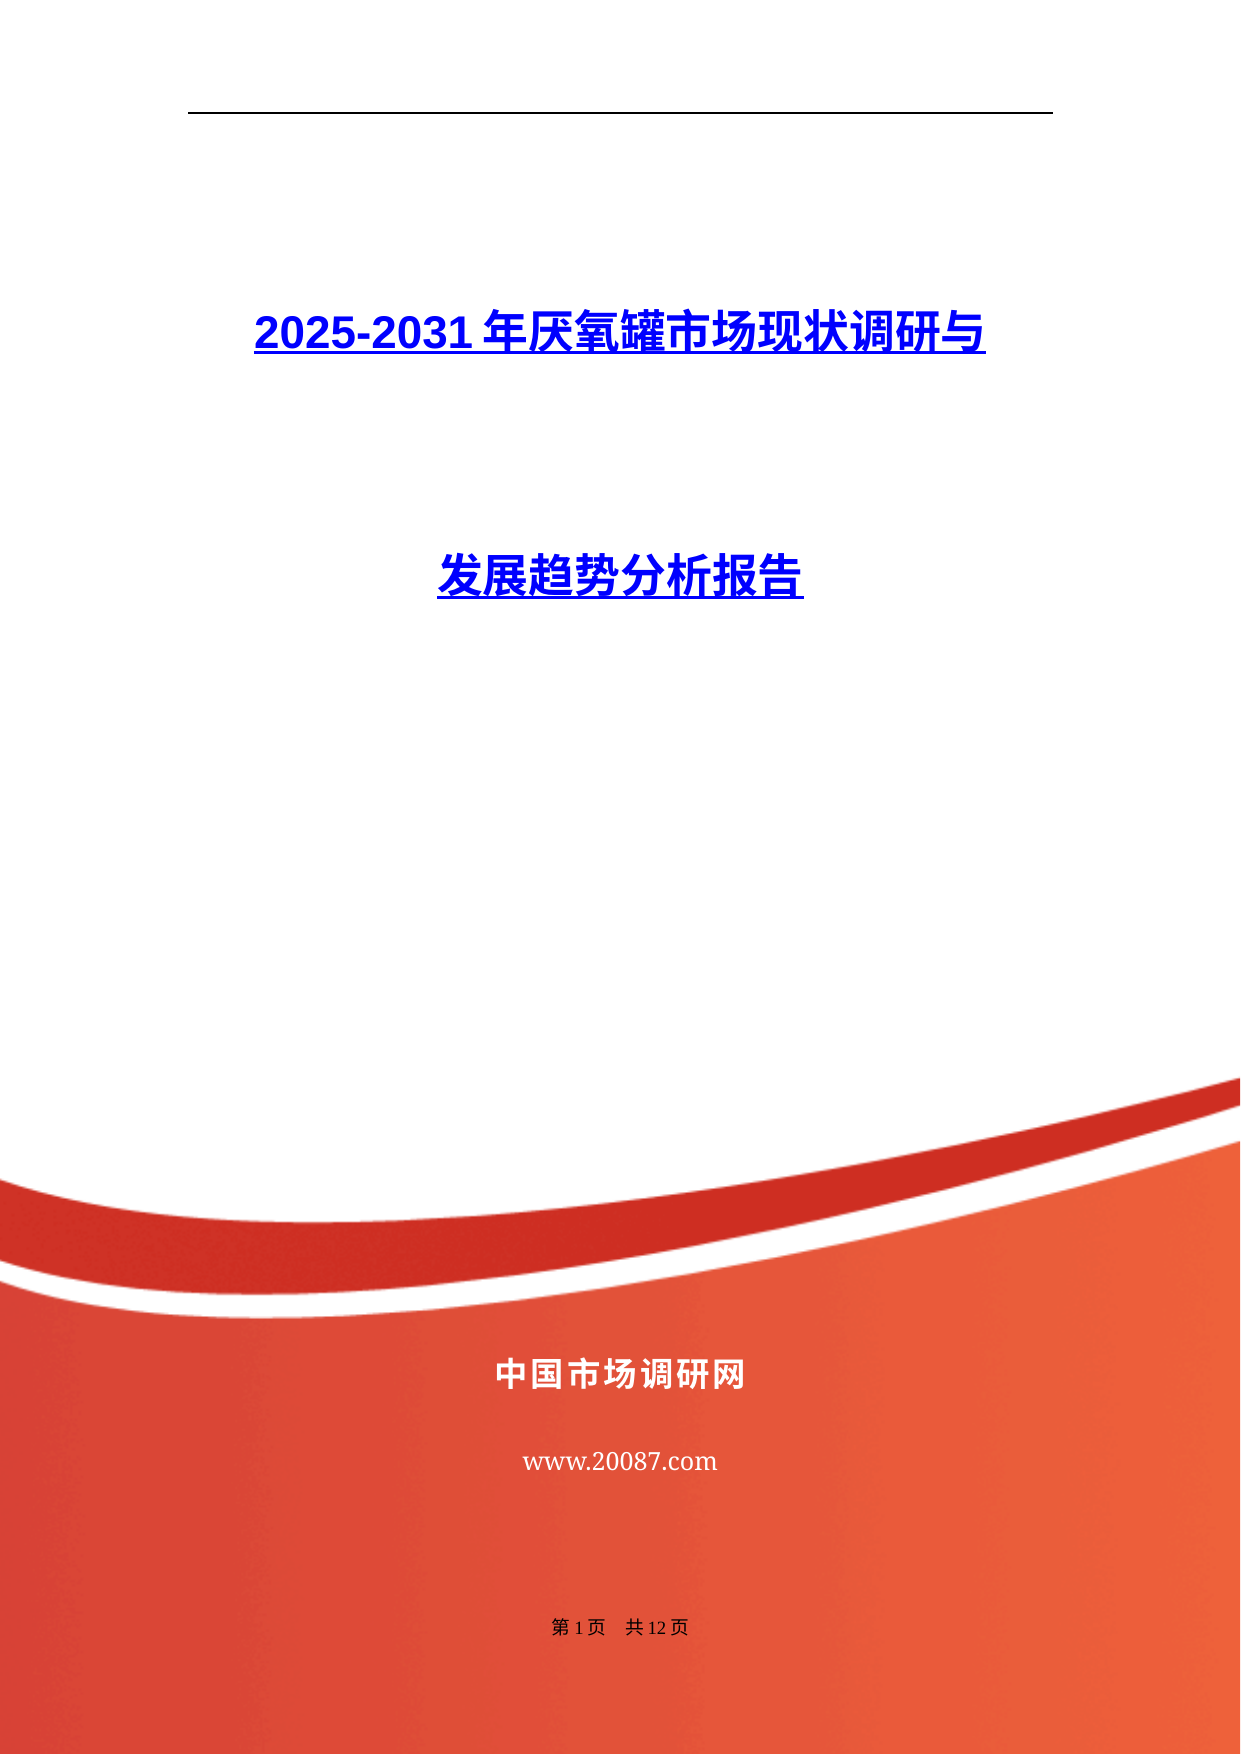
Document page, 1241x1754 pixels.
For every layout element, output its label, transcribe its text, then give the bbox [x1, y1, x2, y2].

subtitle 中国市场调研网 [187, 1339, 1053, 1404]
table_header 2025-2031年厌氧罐市场现状调研与发展趋势分析报告 [188, 207, 1053, 773]
text www.20087.com [187, 1428, 1053, 1493]
picture [0, 1006, 1241, 1754]
